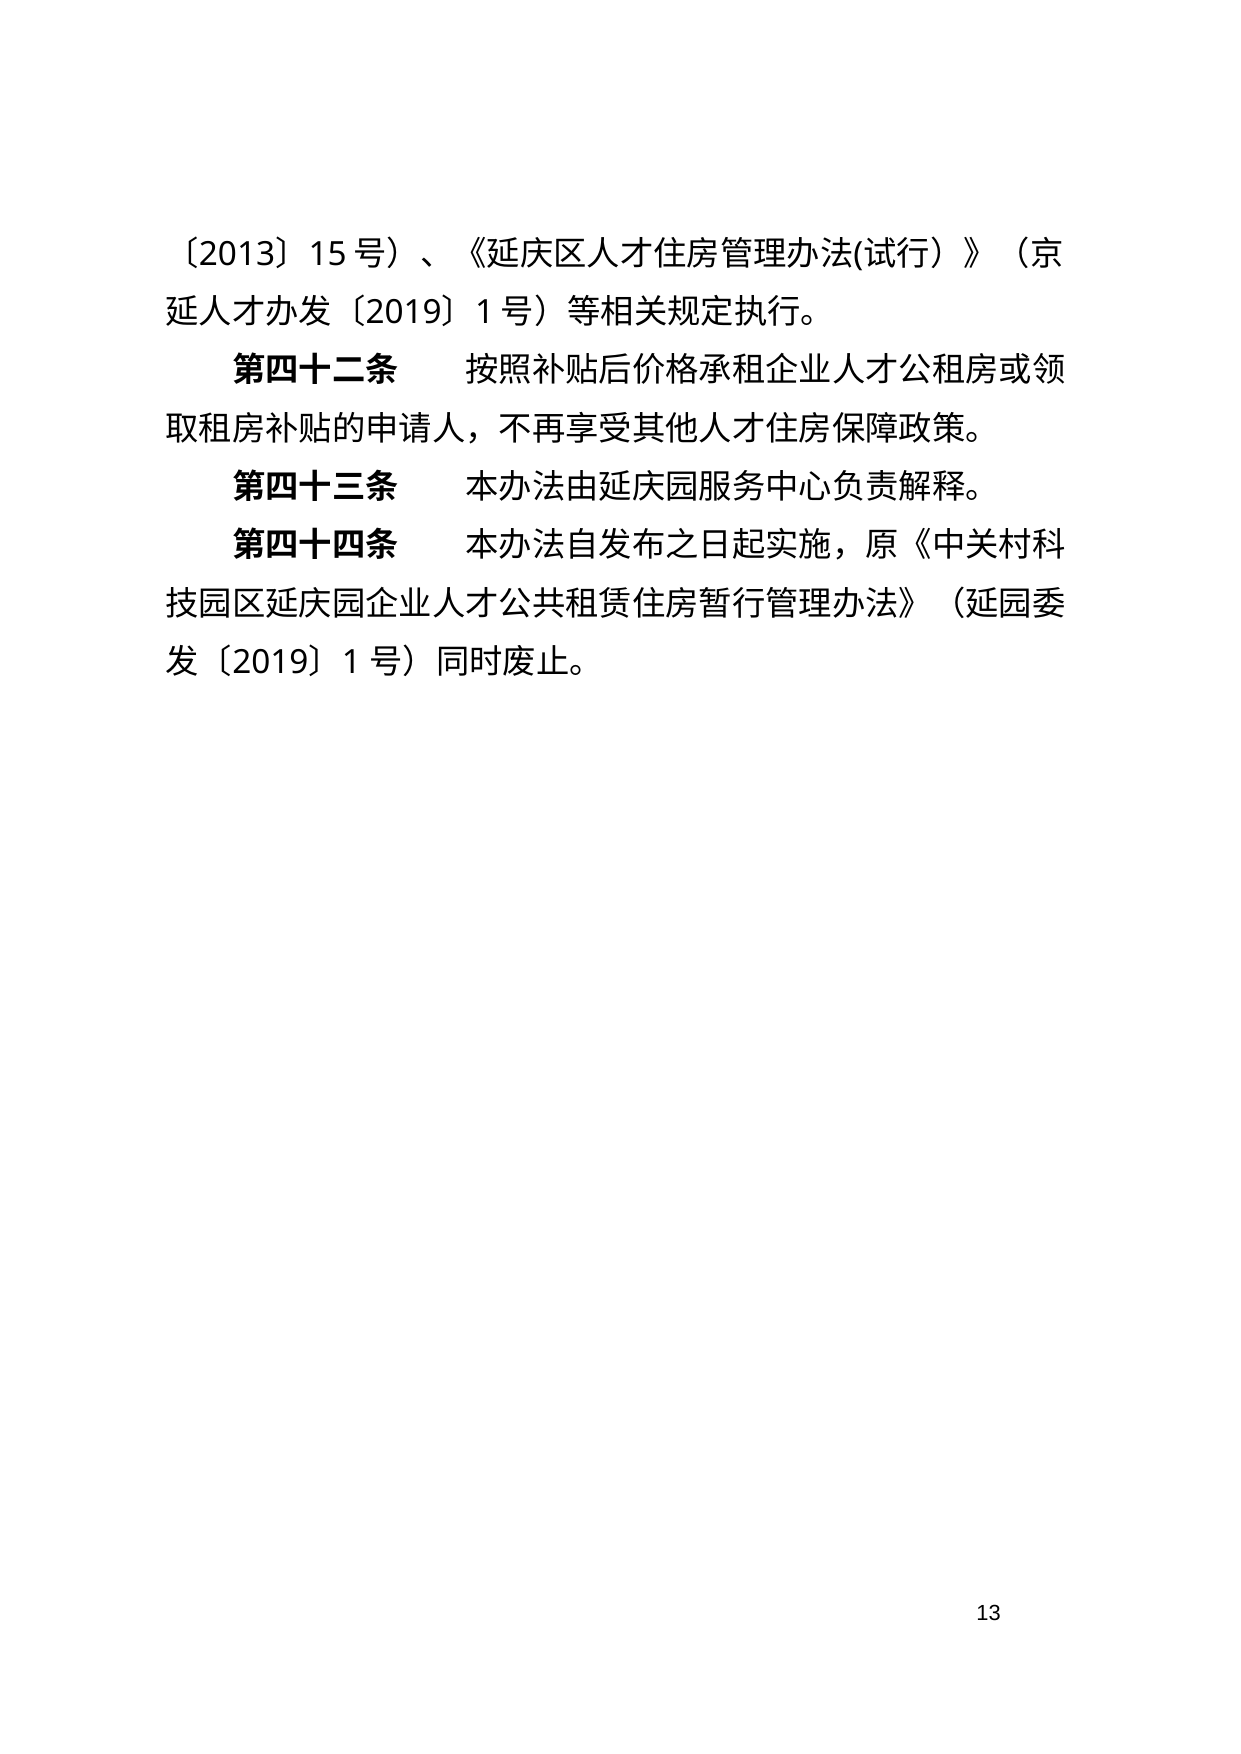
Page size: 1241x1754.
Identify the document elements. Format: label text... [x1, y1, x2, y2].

list 按照补贴后价格承租企业人才公租房或领取租房补贴的申请人，不再享受其他人才住房保障政策。 [165, 335, 1087, 452]
list 本办法由延庆园服务中心负责解释。 [165, 452, 1087, 510]
list 本办法自发布之日起实施，原《中关村科技园区延庆园企业人才公共租赁住房暂行管理办法》（延园委发〔2019〕1 号）同时废止。 [165, 510, 1087, 685]
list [165, 218, 1087, 335]
